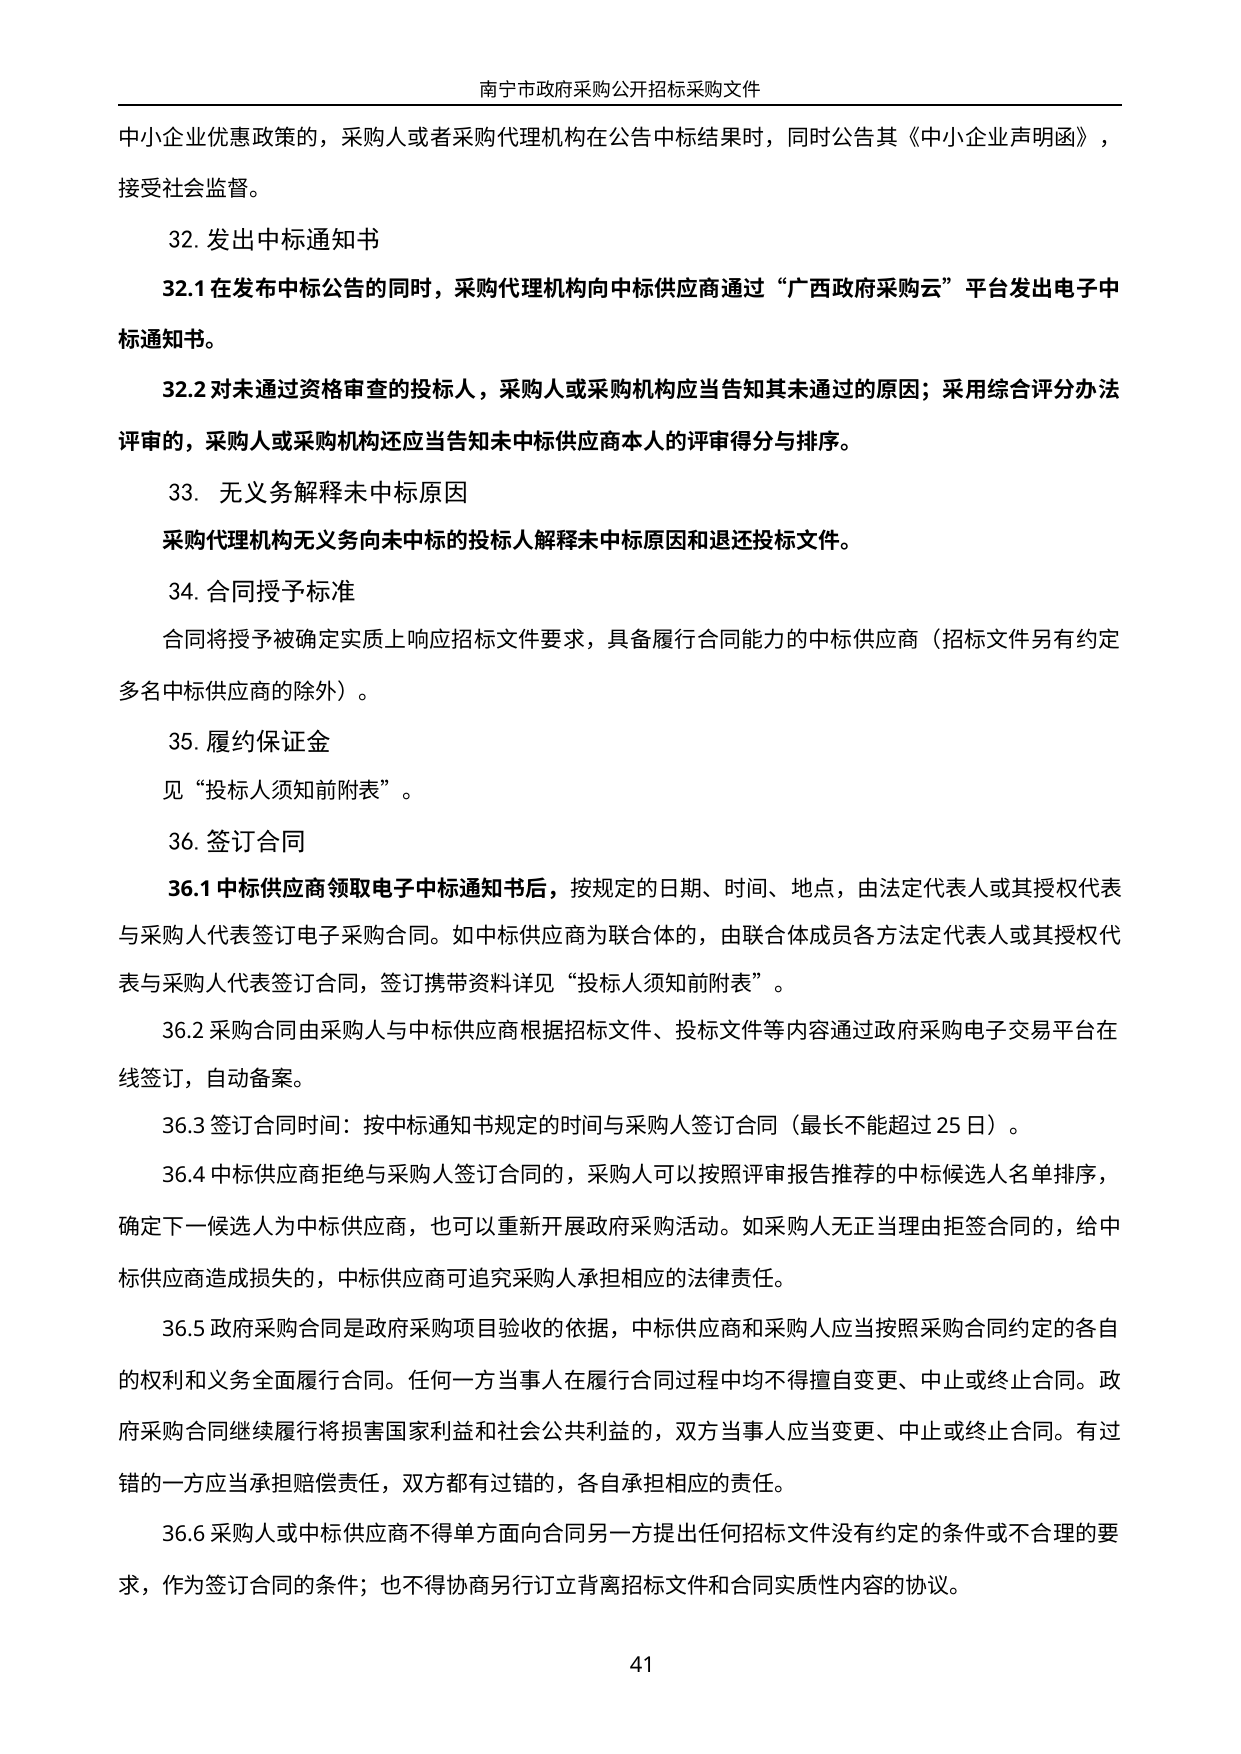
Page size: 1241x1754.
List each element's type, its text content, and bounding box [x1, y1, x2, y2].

text 36.5政府采购合同是政府采购项目验收的依据，中标供应商和采购人应当按照采购合同约定的各自的权利和义务全面履行合同。任何一方当事人在履行合同过程中均不得擅自变更、中止或终止合同。政府采购合同继续履行将损害国家利益和社会公共利益的，双方当事人应当变更、中止或终止合同。有过错的一方应当承担赔偿责任，双方都有过错的，各自承担相应的责任。 [118, 1309, 1122, 1499]
text 35.履约保证金 [118, 723, 1122, 757]
text 36.6采购人或中标供应商不得单方面向合同另一方提出任何招标文件没有约定的条件或不合理的要求，作为签订合同的条件；也不得协商另行订立背离招标文件和合同实质性内容的协议。 [118, 1515, 1122, 1601]
text 34.合同授予标准 [118, 572, 1122, 607]
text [118, 118, 1122, 204]
text 见“投标人须知前附表”。 [118, 772, 1122, 806]
text 采购代理机构无义务向未中标的投标人解释未中标原因和退还投标文件。 [118, 522, 1122, 556]
text 36.1中标供应商领取电子中标通知书后，按规定的日期、时间、地点，由法定代表人或其授权代表与采购人代表签订电子采购合同。如中标供应商为联合体的，由联合体成员各方法定代表人或其授权代表与采购人代表签订合同，签订携带资料详见“投标人须知前附表”。 [118, 871, 1122, 997]
text 36.3签订合同时间：按中标通知书规定的时间与采购人签订合同（最长不能超过25日）。 [118, 1108, 1122, 1140]
text 32.发出中标通知书 [118, 220, 1122, 255]
text 32.2对未通过资格审查的投标人，采购人或采购机构应当告知其未通过的原因；采用综合评分办法评审的，采购人或采购机构还应当告知未中标供应商本人的评审得分与排序。 [118, 371, 1122, 457]
text 33. 无义务解释未中标原因 [118, 473, 1122, 508]
text 合同将授予被确定实质上响应招标文件要求，具备履行合同能力的中标供应商（招标文件另有约定多名中标供应商的除外）。 [118, 621, 1122, 707]
text 36.2采购合同由采购人与中标供应商根据招标文件、投标文件等内容通过政府采购电子交易平台在线签订，自动备案。 [118, 1013, 1122, 1092]
text 36.签订合同 [118, 822, 1122, 856]
text 32.1在发布中标公告的同时，采购代理机构向中标供应商通过“广西政府采购云”平台发出电子中标通知书。 [118, 269, 1122, 355]
text 36.4中标供应商拒绝与采购人签订合同的，采购人可以按照评审报告推荐的中标候选人名单排序，确定下一候选人为中标供应商，也可以重新开展政府采购活动。如采购人无正当理由拒签合同的，给中标供应商造成损失的，中标供应商可追究采购人承担相应的法律责任。 [118, 1156, 1122, 1294]
